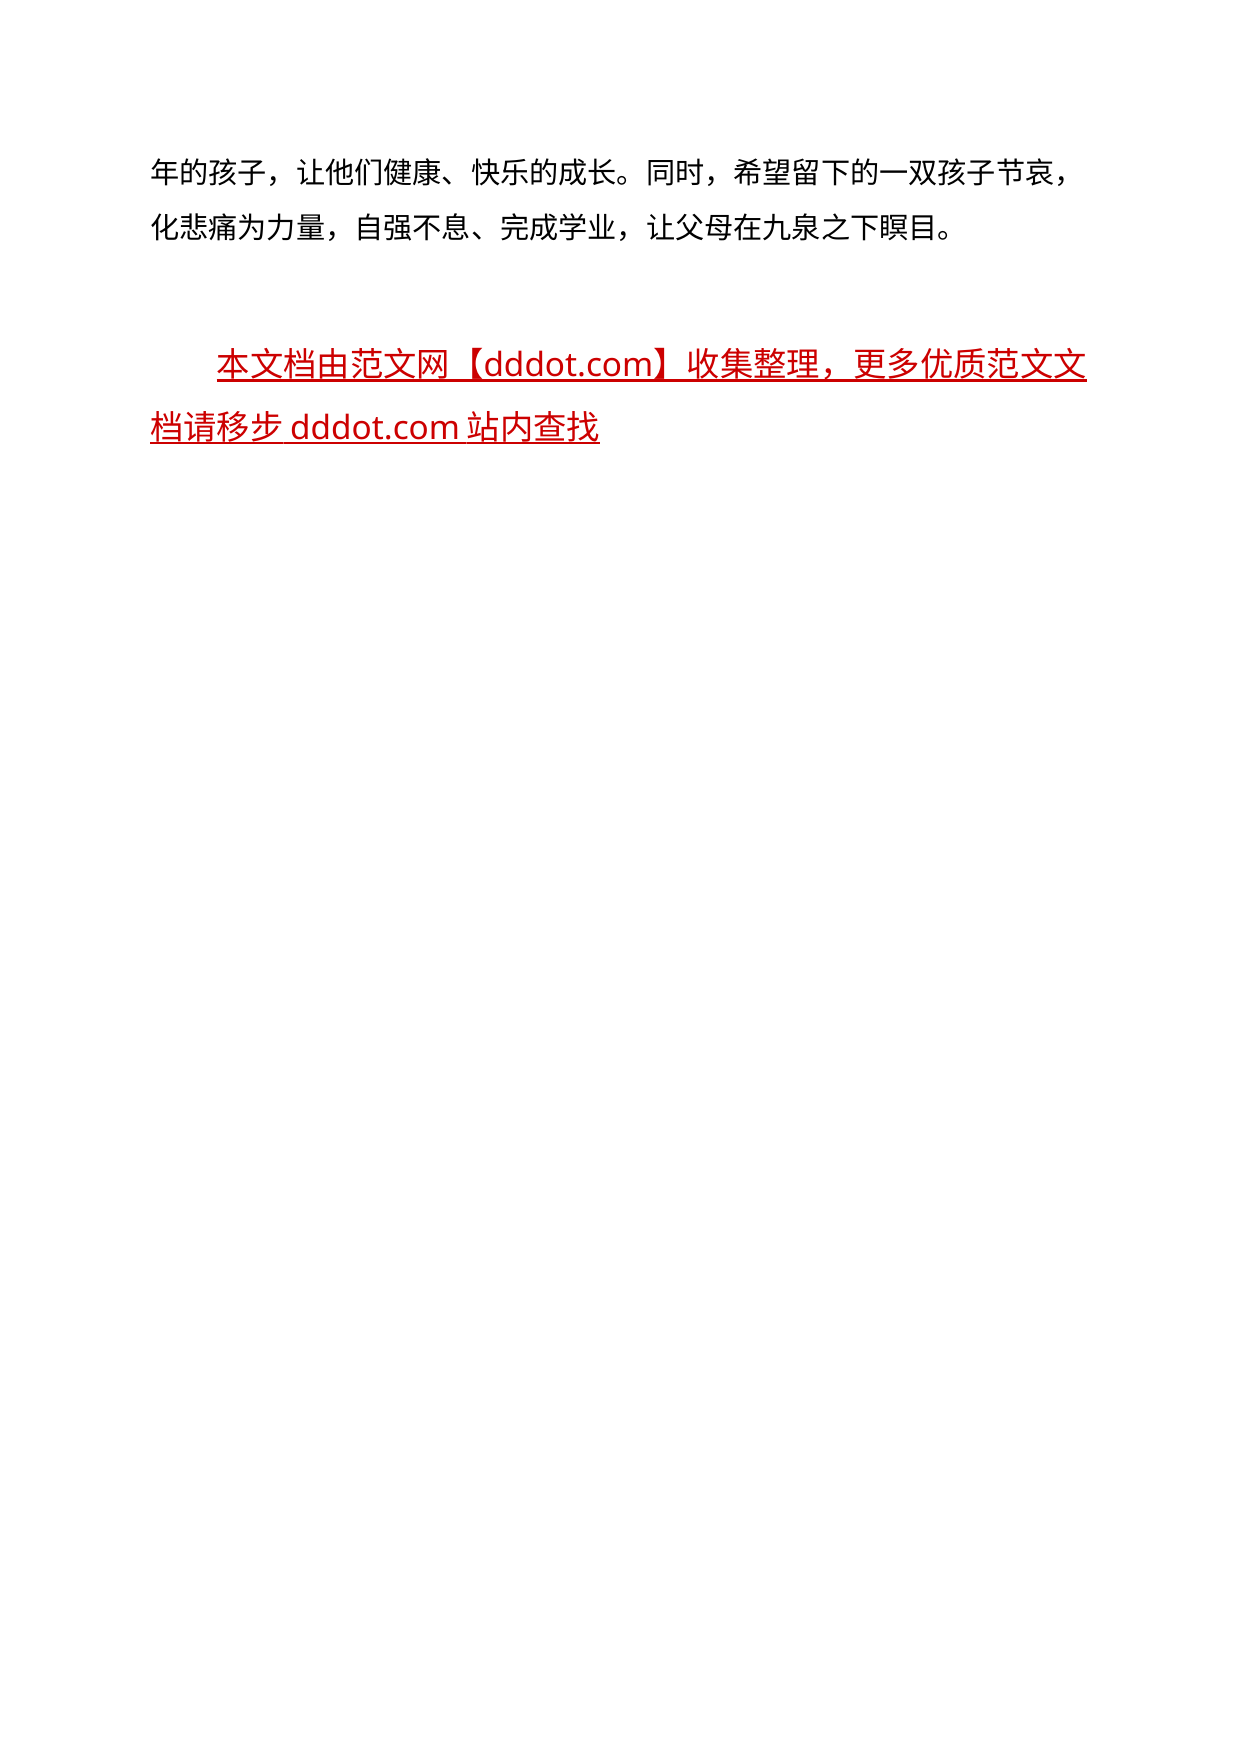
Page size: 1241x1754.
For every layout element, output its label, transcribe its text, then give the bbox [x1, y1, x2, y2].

text 本文档由范文网【dddot.com】收集整理，更多优质范文文档请移步dddot.com站内查找 [150, 338, 1090, 449]
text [150, 150, 1090, 247]
